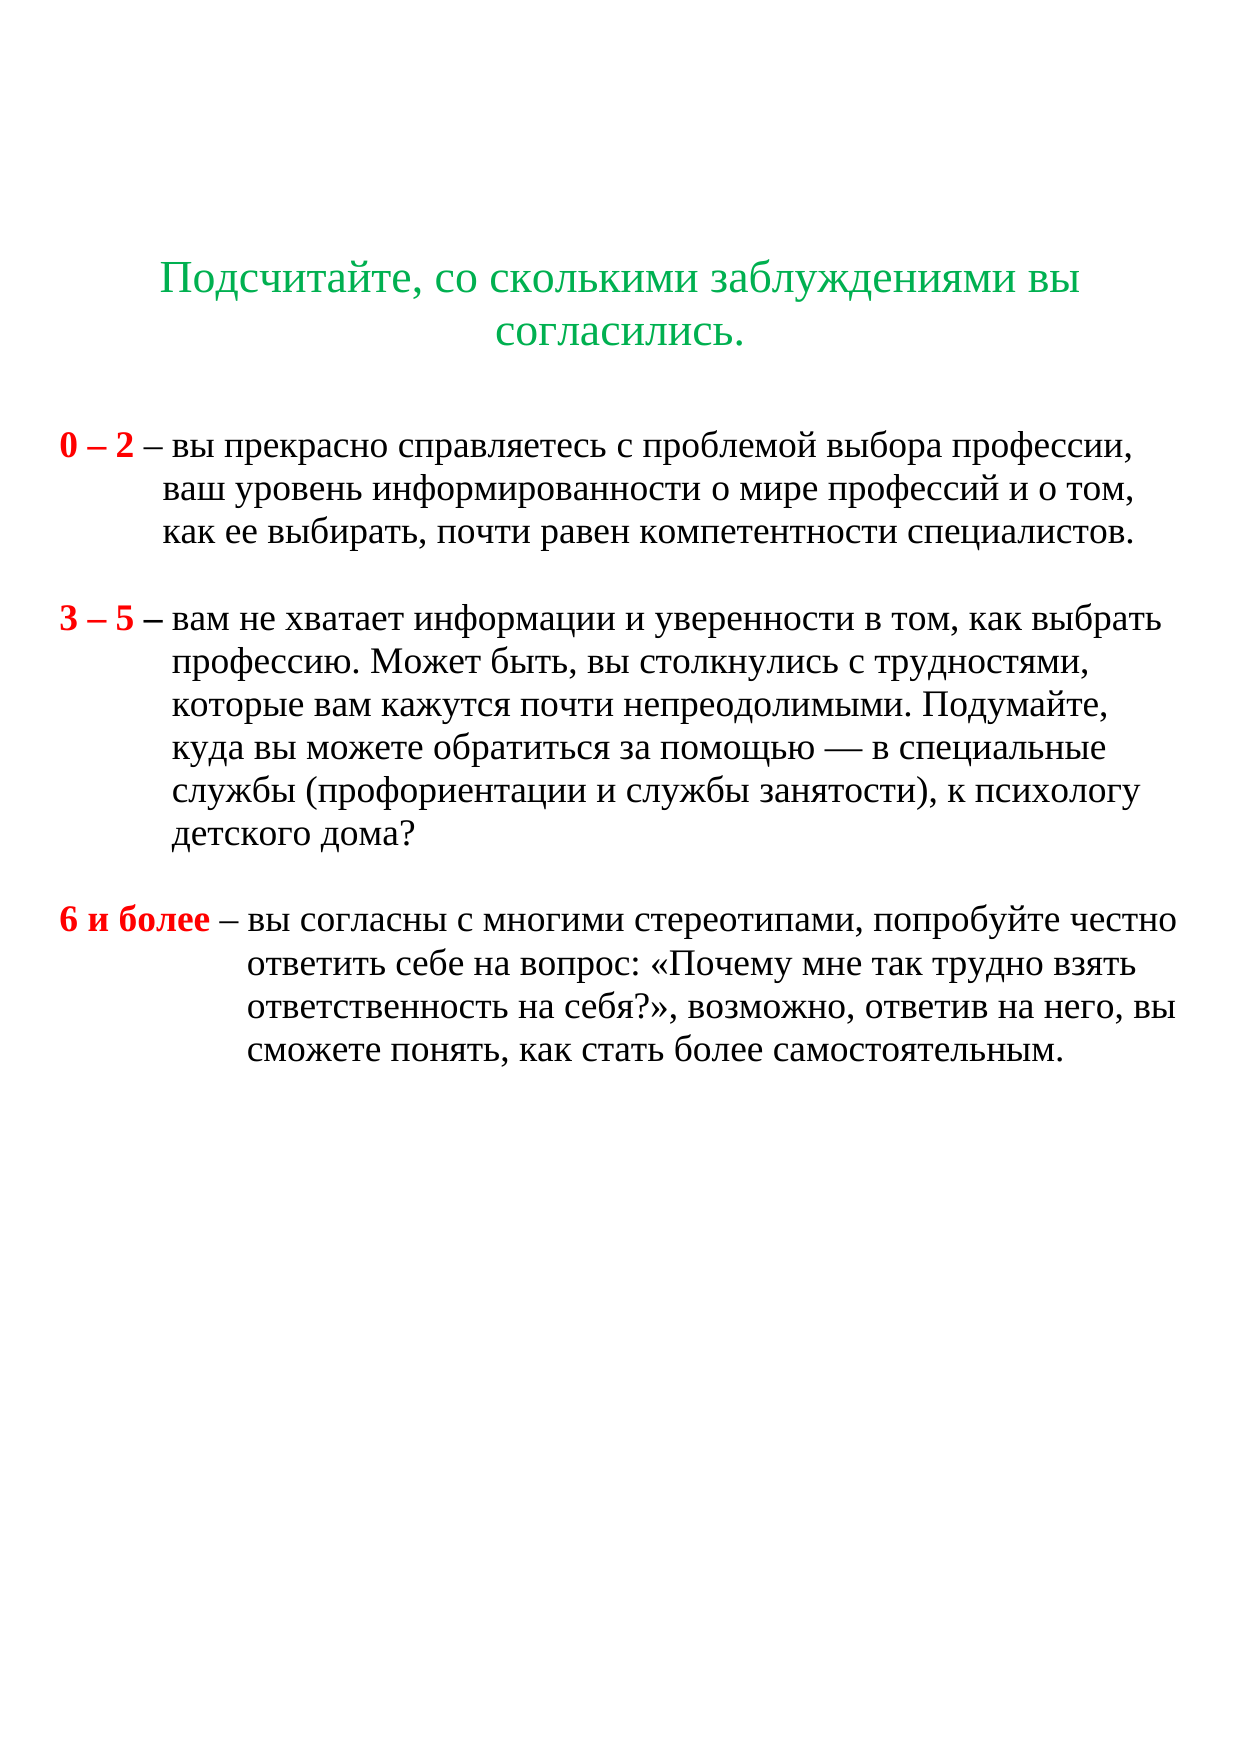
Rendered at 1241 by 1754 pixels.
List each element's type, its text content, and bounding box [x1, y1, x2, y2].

text ваш уровень информированности о мире профессий и о том, [59, 466, 1181, 509]
text куда вы можете обратиться за помощью — в специальные [59, 724, 1181, 767]
text службы (профориентации и службы занятости), к психологу [59, 767, 1181, 811]
text Подсчитайте, со сколькими заблуждениями вы согласились. [59, 250, 1181, 355]
text сможете понять, как стать более самостоятельным. [59, 1026, 1181, 1069]
text ответить себе на вопрос: «Почему мне так трудно взять [59, 940, 1181, 983]
text 6 и более – вы согласны с многими стереотипами, попробуйте честно [59, 897, 1181, 940]
text 0 – 2 – вы прекрасно справляетесь с проблемой выбора профессии, [59, 422, 1181, 466]
text 3 – 5 – вам не хватает информации и уверенности в том, как выбрать [59, 595, 1181, 638]
text детского дома? [59, 811, 1181, 854]
text профессию. Может быть, вы столкнулись с трудностями, [59, 638, 1181, 681]
text которые вам кажутся почти непреодолимыми. Подумайте, [59, 681, 1181, 724]
text как ее выбирать, почти равен компетентности специалистов. [59, 509, 1181, 552]
text ответственность на себя?», возможно, ответив на него, вы [59, 983, 1181, 1026]
